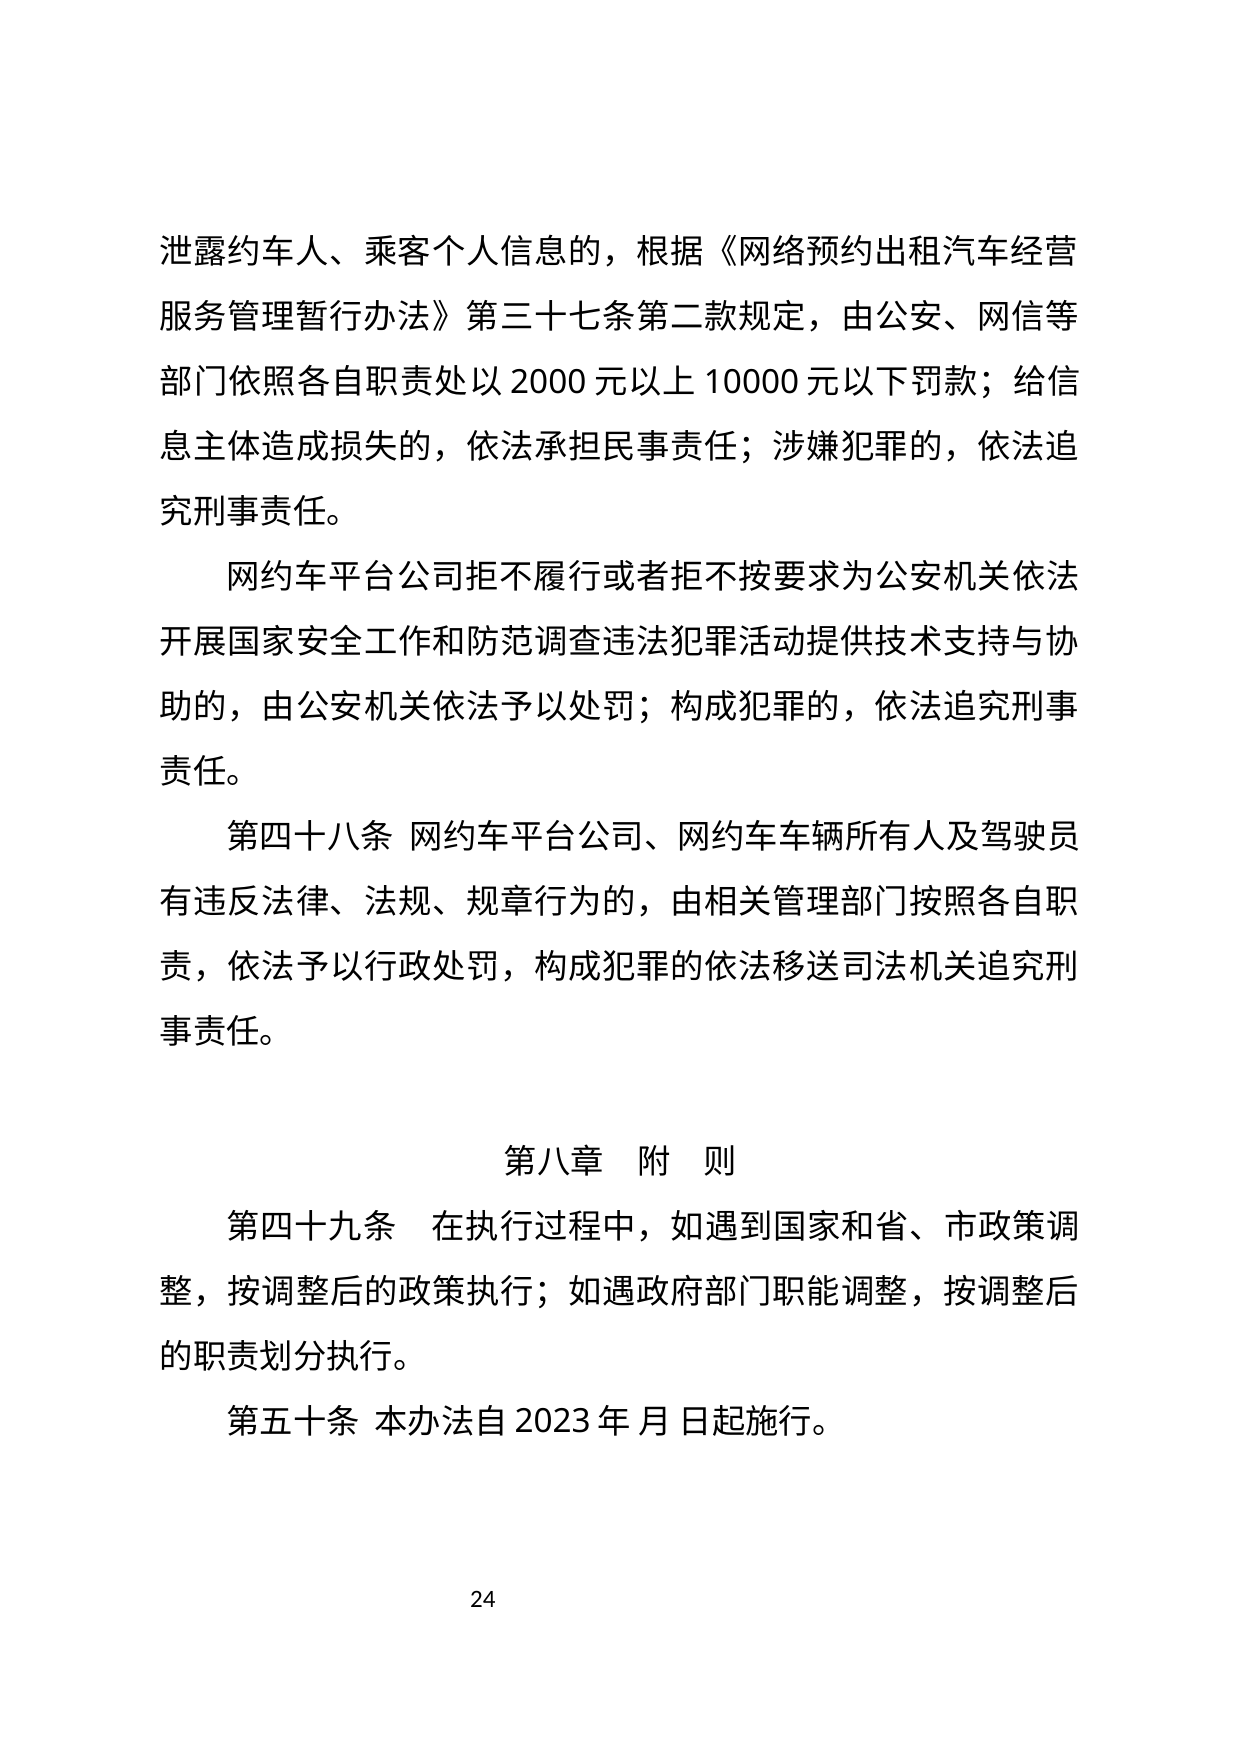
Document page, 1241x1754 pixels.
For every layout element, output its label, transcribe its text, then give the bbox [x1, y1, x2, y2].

text 网约车平台公司拒不履行或者拒不按要求为公安机关依法开展国家安全工作和防范调查违法犯罪活动提供技术支持与协助的，由公安机关依法予以处罚；构成犯罪的，依法追究刑事责任。 [159, 542, 1081, 802]
text 第八章 附 则 [159, 1127, 1081, 1192]
text 第四十九条 在执行过程中，如遇到国家和省、市政策调整，按调整后的政策执行；如遇政府部门职能调整，按调整后的职责划分执行。 [159, 1192, 1081, 1387]
text 第五十条 本办法自2023年 月 日起施行。 [159, 1387, 1081, 1452]
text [159, 217, 1081, 542]
text 第四十八条 网约车平台公司、网约车车辆所有人及驾驶员有违反法律、法规、规章行为的，由相关管理部门按照各自职责，依法予以行政处罚，构成犯罪的依法移送司法机关追究刑事责任。 [159, 802, 1081, 1062]
